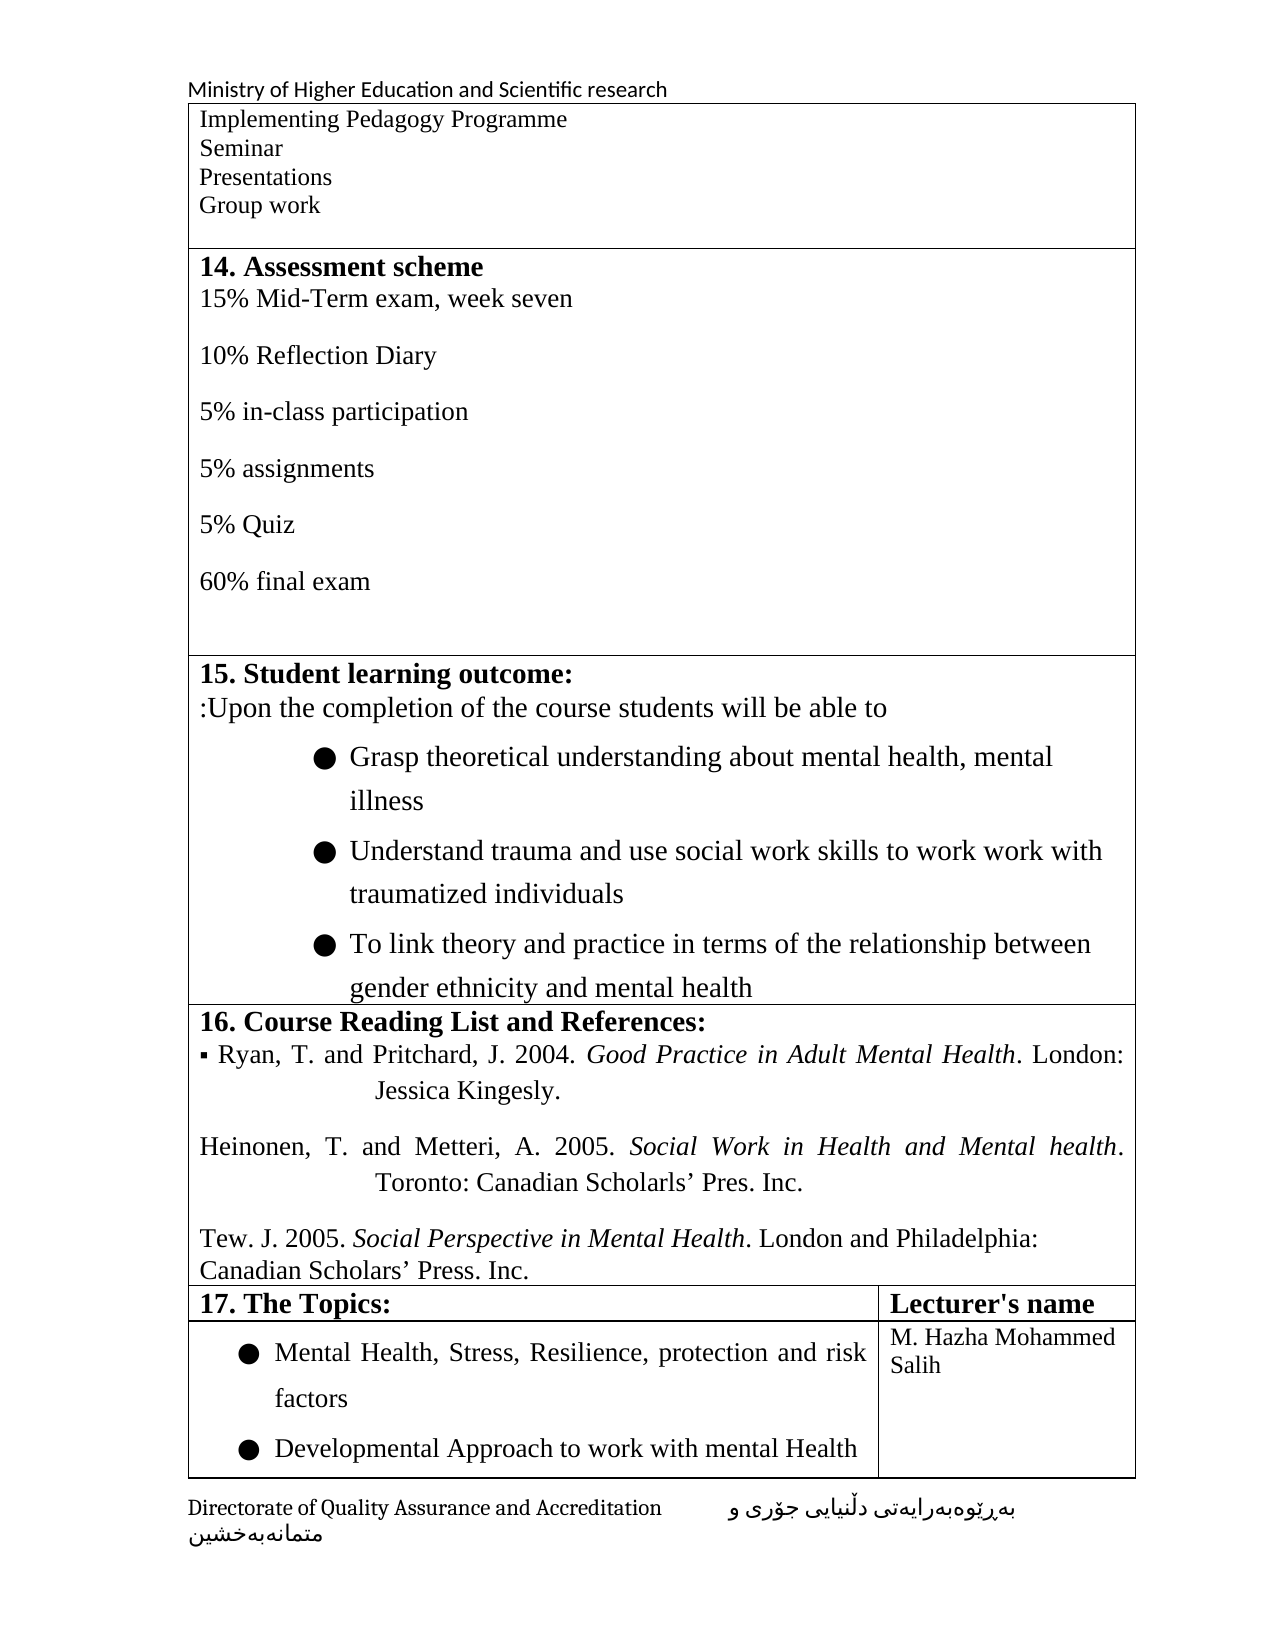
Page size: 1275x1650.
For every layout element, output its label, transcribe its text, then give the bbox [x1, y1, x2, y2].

table_cell Lecturer's name [879, 1286, 1135, 1319]
table_cell 14. Assessment scheme 15% Mid-Term exam, week seven 10% Reflection Diary 5% in-class participation 5% assignments 5% Quiz 60% final exam ‌ [189, 249, 1135, 655]
table_cell 17. The Topics: [189, 1286, 878, 1319]
table_cell 15. Student learning outcome: Upon the completion of the course students will be able to: Grasp theoretical understanding about mental health, mental illness Understand trauma and use social work skills to work work with traumatized individuals To link theory and practice in terms of the relationship between gender ethnicity and mental health [189, 656, 1135, 1003]
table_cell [189, 1322, 878, 1477]
table_cell 16. Course Reading List and References‌: ▪ Ryan, T. and Pritchard, J. 2004. Good Practice in Adult Mental Health. London: Jessica Kingesly. Heinonen, T. and Metteri, A. 2005. Social Work in Health and Mental health. Toronto: Canadian Scholarls’ Pres. Inc. Tew. J. 2005. Social Perspective in Mental Health. London and Philadelphia: Canadian Scholars’ Press. Inc. [189, 1005, 1135, 1285]
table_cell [879, 1322, 1135, 1477]
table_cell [189, 104, 1135, 248]
